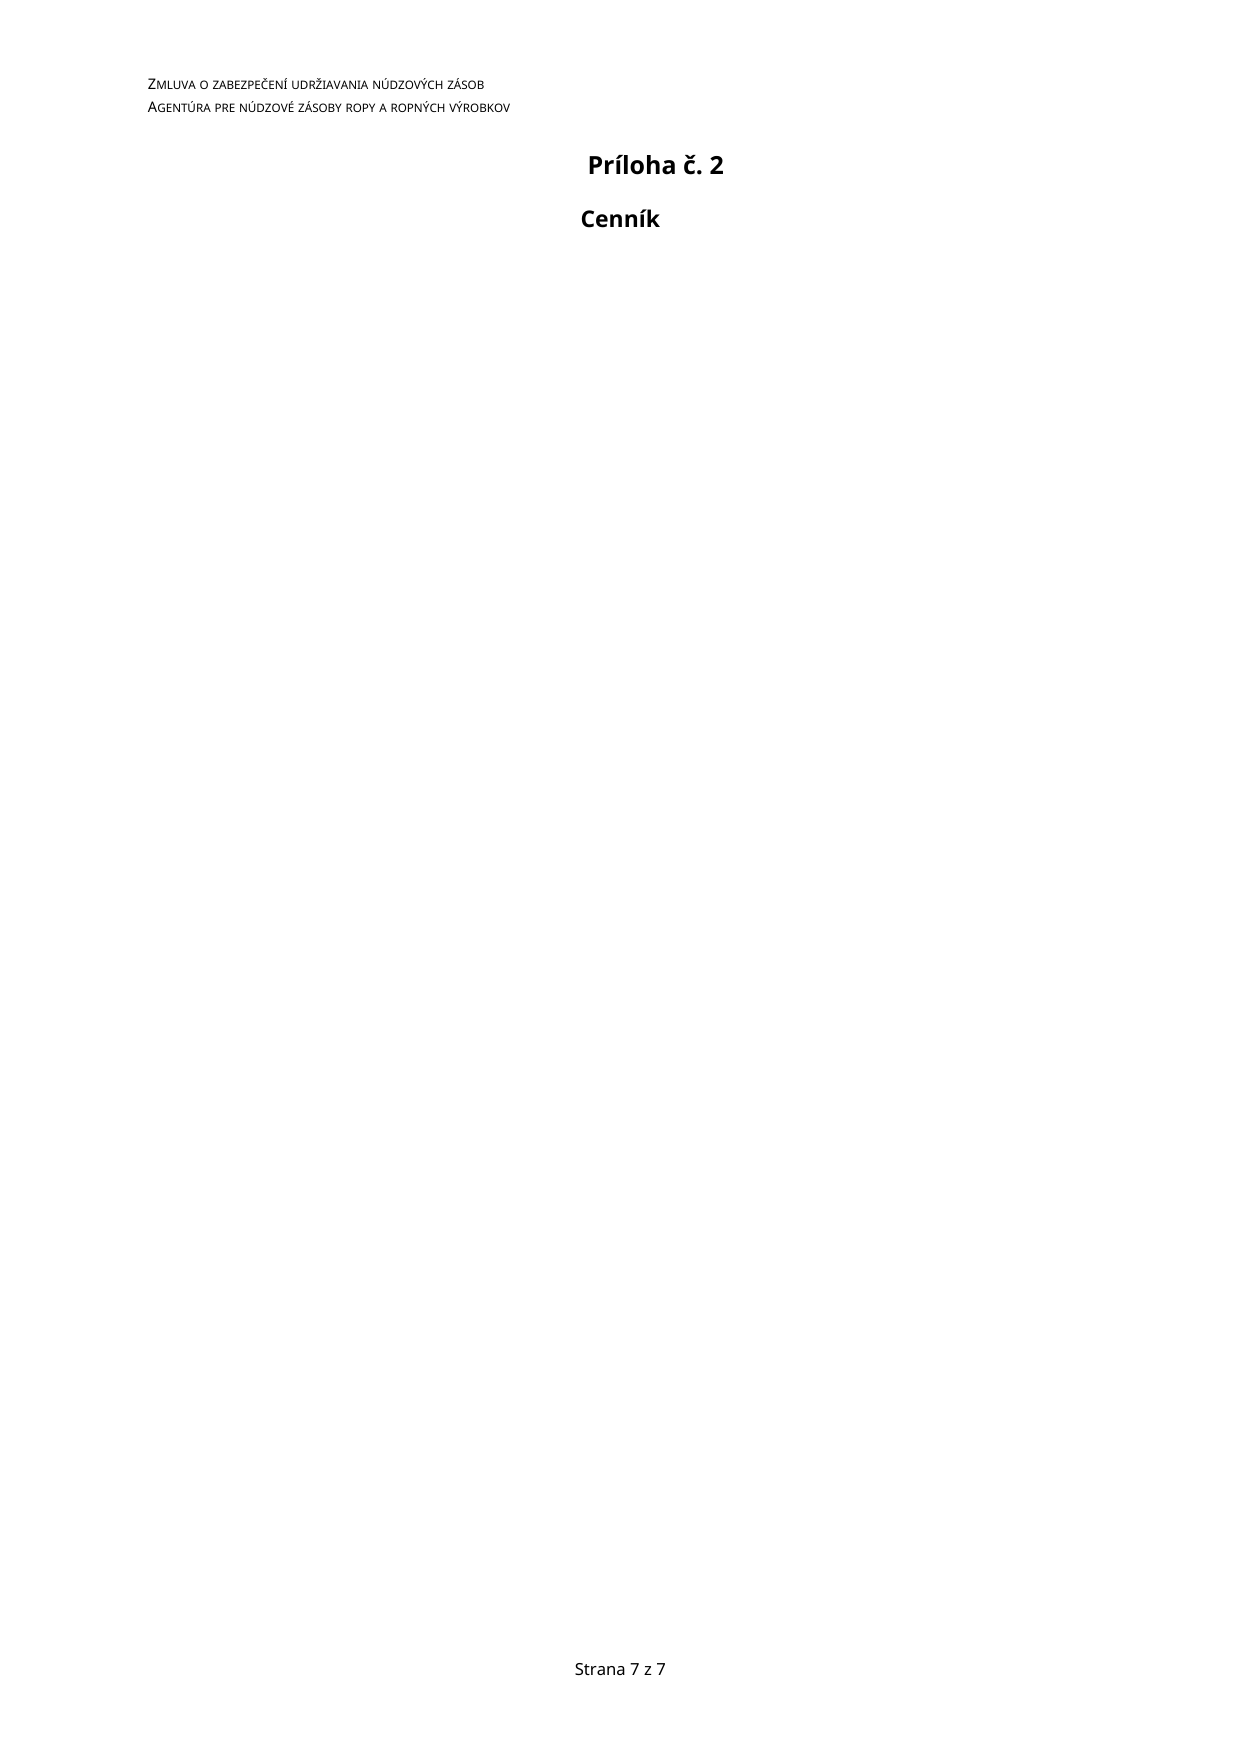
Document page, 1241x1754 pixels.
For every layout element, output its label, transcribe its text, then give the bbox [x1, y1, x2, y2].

text Príloha č. 2 [148, 148, 1093, 182]
text Cenník [148, 203, 1093, 234]
